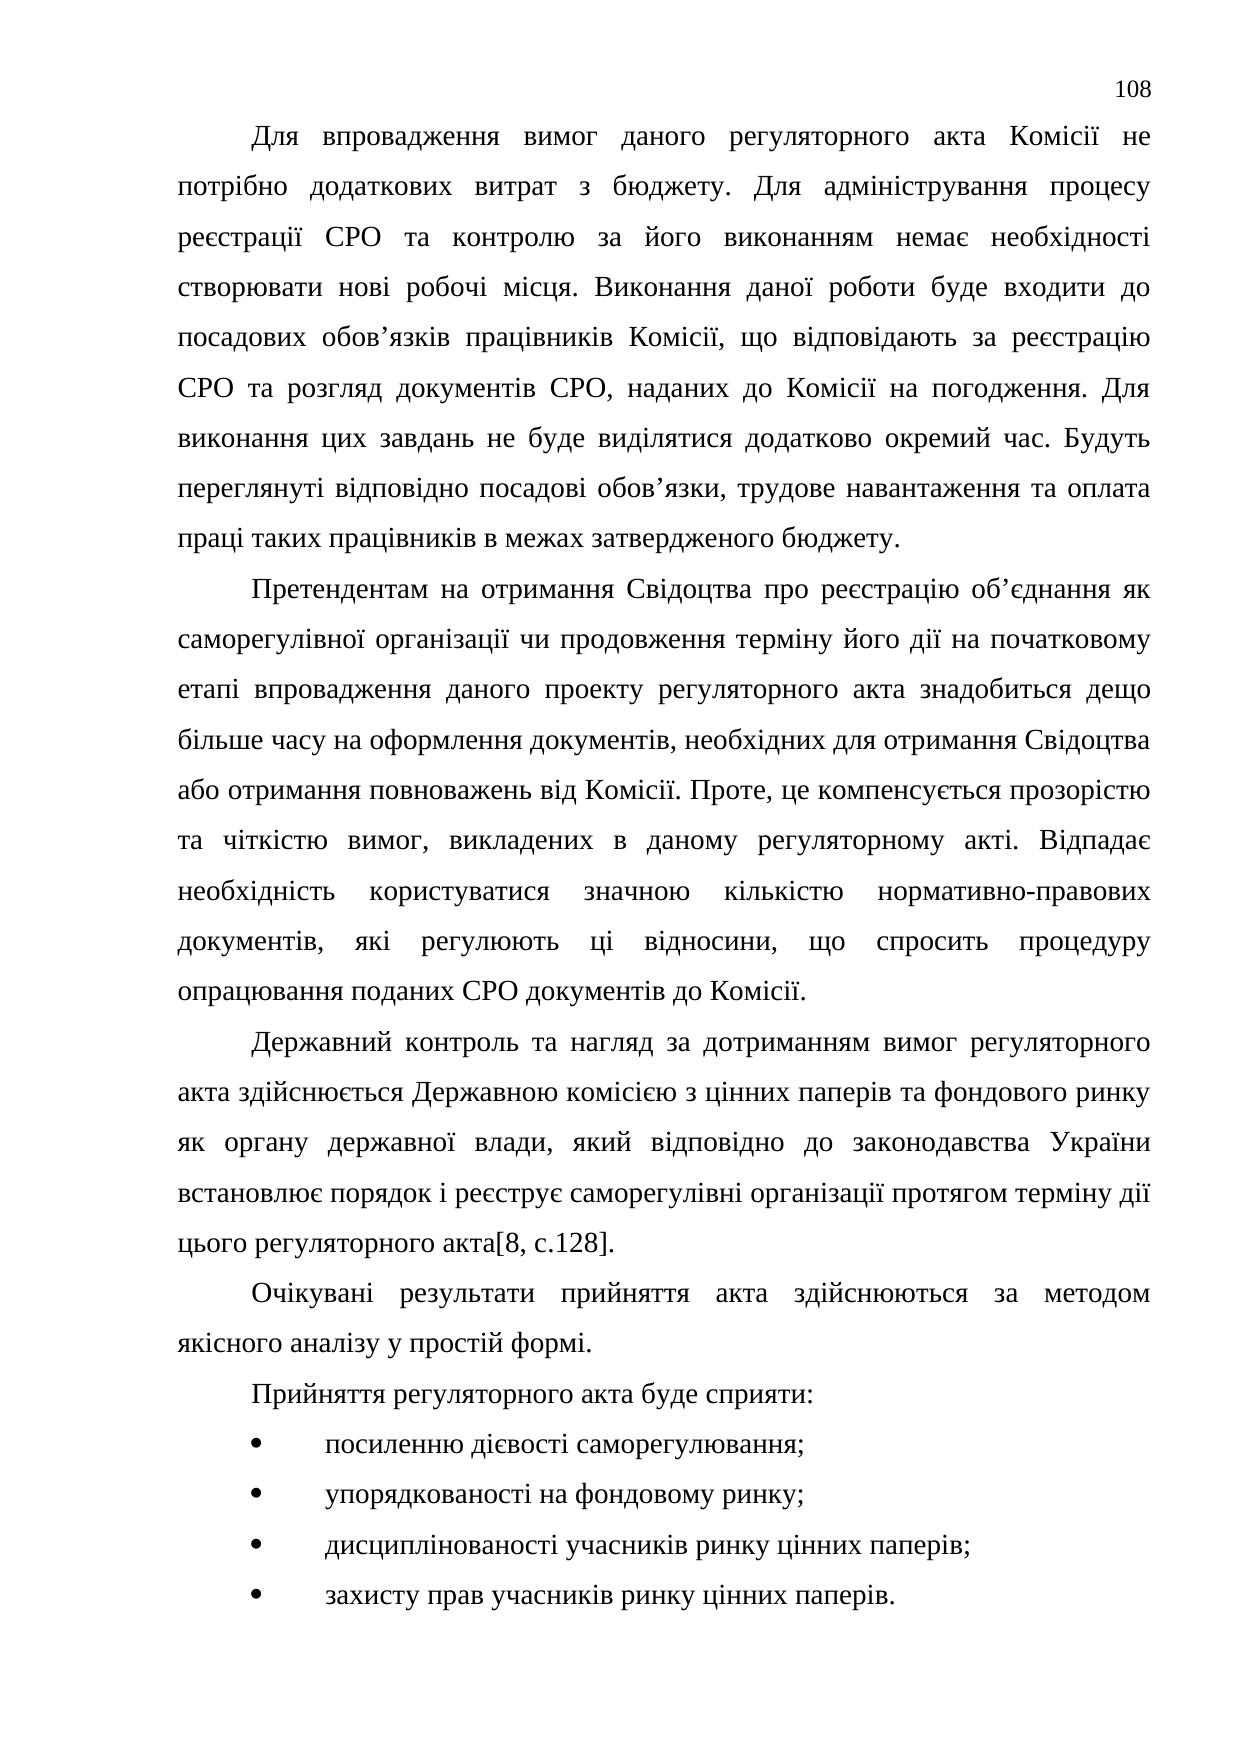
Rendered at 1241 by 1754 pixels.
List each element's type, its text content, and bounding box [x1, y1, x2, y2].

text Для впровадження вимог даного регуляторного акта Комісії не потрібно додаткових витрат з бюджету. Для адміністрування процесу реєстрації СРО та контролю за його виконанням немає необхідності створювати нові робочі місця. Виконання даної роботи буде входити до посадових обов’язків працівників Комісії, що відповідають за реєстрацію СРО та розгляд документів СРО, наданих до Комісії на погодження. Для виконання цих завдань не буде виділятися додатково окремий час. Будуть переглянуті відповідно посадові обов’язки, трудове навантаження та оплата праці таких працівників в межах затвердженого бюджету. [177, 118, 1152, 554]
text Державний контроль та нагляд за дотриманням вимог регуляторного акта здійснюється Державною комісією з цінних паперів та фондового ринку як органу державної влади, який відповідно до законодавства України встановлює порядок і реєструє саморегулівні організації протягом терміну дії цього регуляторного акта[8, c.128]. [177, 1024, 1152, 1258]
list упорядкованості на фондовому ринку; [177, 1477, 1152, 1510]
list посиленню дієвості саморегулювання; [177, 1426, 1152, 1460]
text Претендентам на отримання Свідоцтва про реєстрацію об’єднання як саморегулівної організації чи продовження терміну його дії на початковому етапі впровадження даного проекту регуляторного акта знадобиться дещо більше часу на оформлення документів, необхідних для отримання Свідоцтва або отримання повноважень від Комісії. Проте, це компенсується прозорістю та чіткістю вимог, викладених в даному регуляторному акті. Відпадає необхідність користуватися значною кількістю нормативно-правових документів, які регулюють ці відносини, що спросить процедуру опрацювання поданих СРО документів до Комісії. [177, 571, 1152, 1007]
list дисциплінованості учасників ринку цінних паперів; [177, 1527, 1152, 1561]
list захисту прав учасників ринку цінних паперів. [177, 1577, 1152, 1611]
text Прийняття регуляторного акта буде сприяти: [177, 1376, 1152, 1409]
text Очікувані результати прийняття акта здійснюються за методом якісного аналізу у простій формі. [177, 1275, 1152, 1359]
